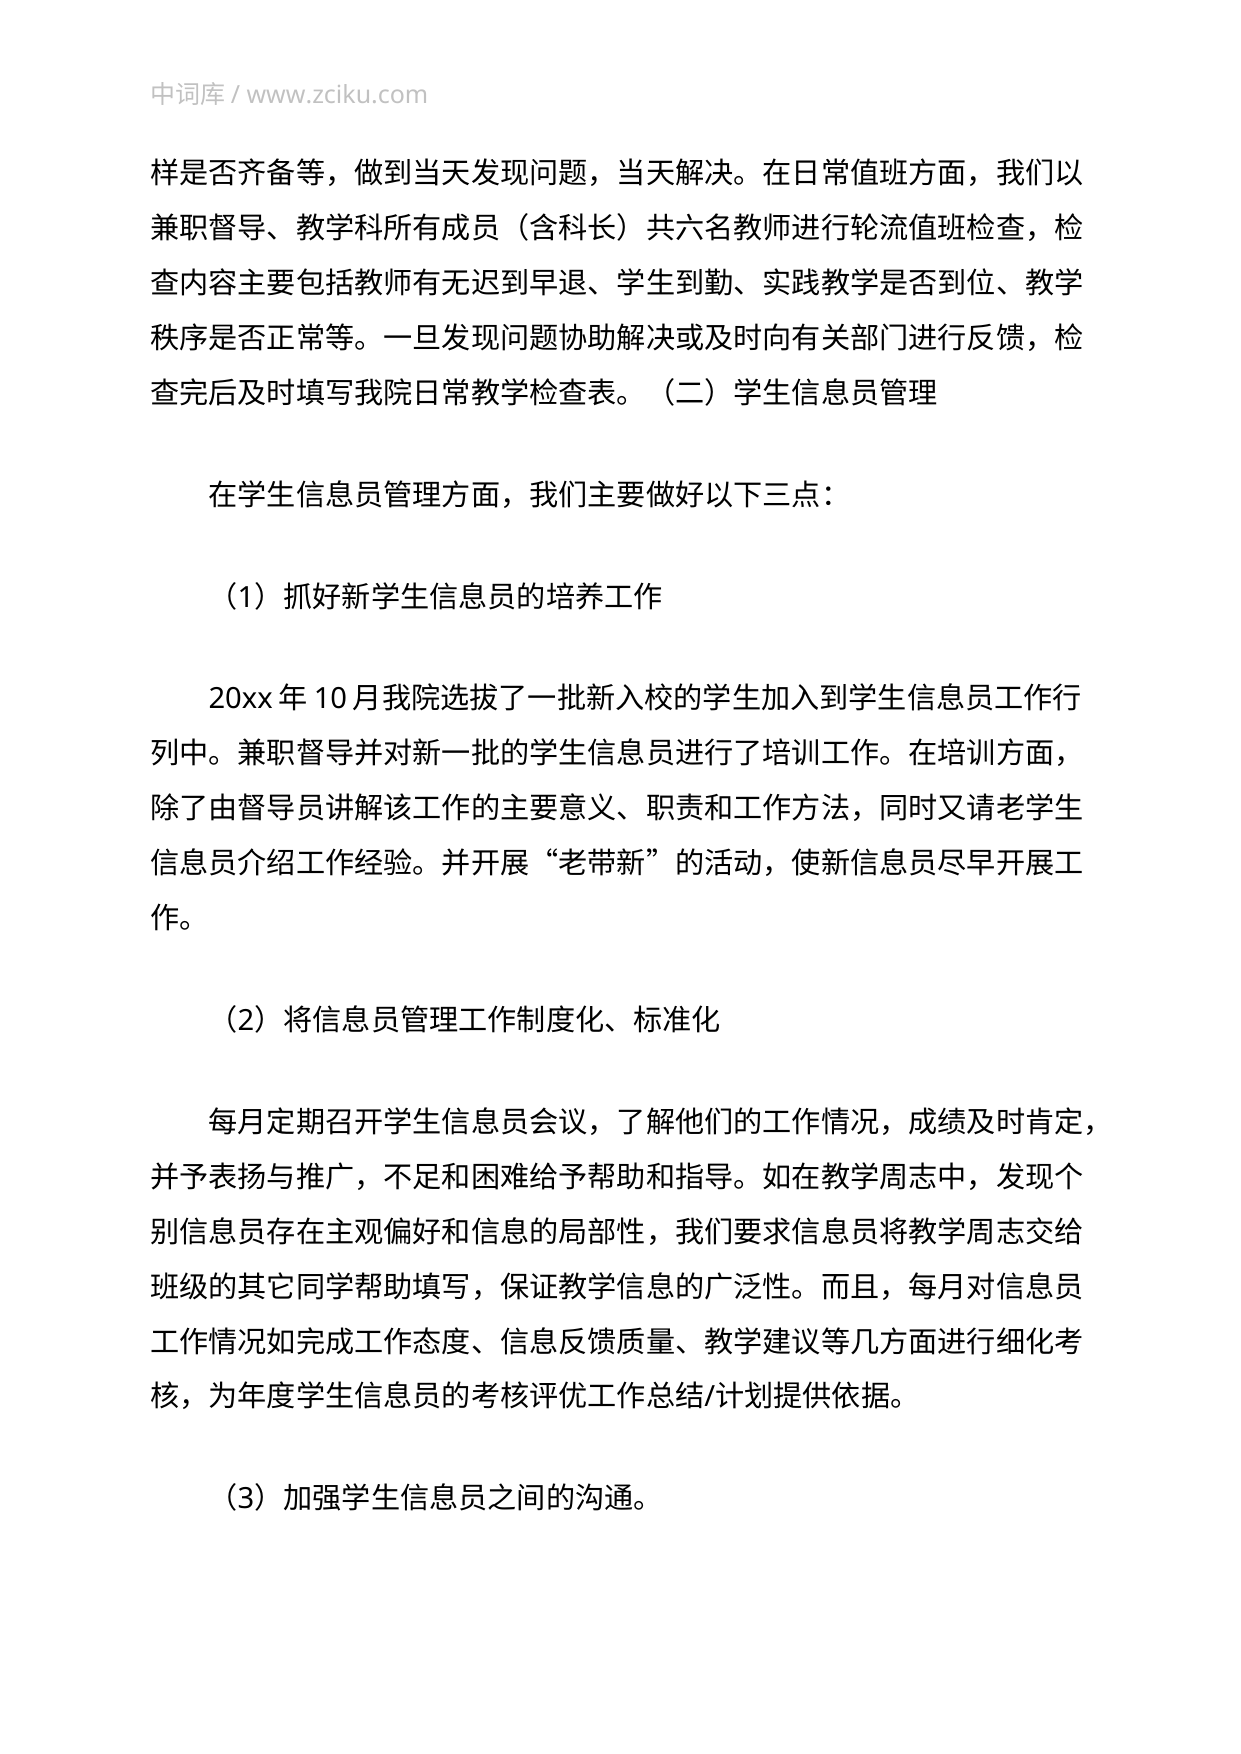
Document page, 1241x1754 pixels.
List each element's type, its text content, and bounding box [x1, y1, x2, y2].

text （3）加强学生信息员之间的沟通。 [150, 1475, 1090, 1517]
text （2）将信息员管理工作制度化、标准化 [150, 997, 1090, 1039]
text （1）抓好新学生信息员的培养工作 [150, 573, 1090, 616]
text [150, 150, 1090, 412]
text 在学生信息员管理方面，我们主要做好以下三点： [150, 471, 1090, 514]
text 20xx年10月我院选拔了一批新入校的学生加入到学生信息员工作行列中。兼职督导并对新一批的学生信息员进行了培训工作。在培训方面，除了由督导员讲解该工作的主要意义、职责和工作方法，同时又请老学生信息员介绍工作经验。并开展“老带新”的活动，使新信息员尽早开展工作。 [150, 675, 1090, 937]
text 每月定期召开学生信息员会议，了解他们的工作情况，成绩及时肯定，并予表扬与推广，不足和困难给予帮助和指导。如在教学周志中，发现个别信息员存在主观偏好和信息的局部性，我们要求信息员将教学周志交给班级的其它同学帮助填写，保证教学信息的广泛性。而且，每月对信息员工作情况如完成工作态度、信息反馈质量、教学建议等几方面进行细化考核，为年度学生信息员的考核评优工作总结/计划提供依据。 [150, 1098, 1090, 1415]
